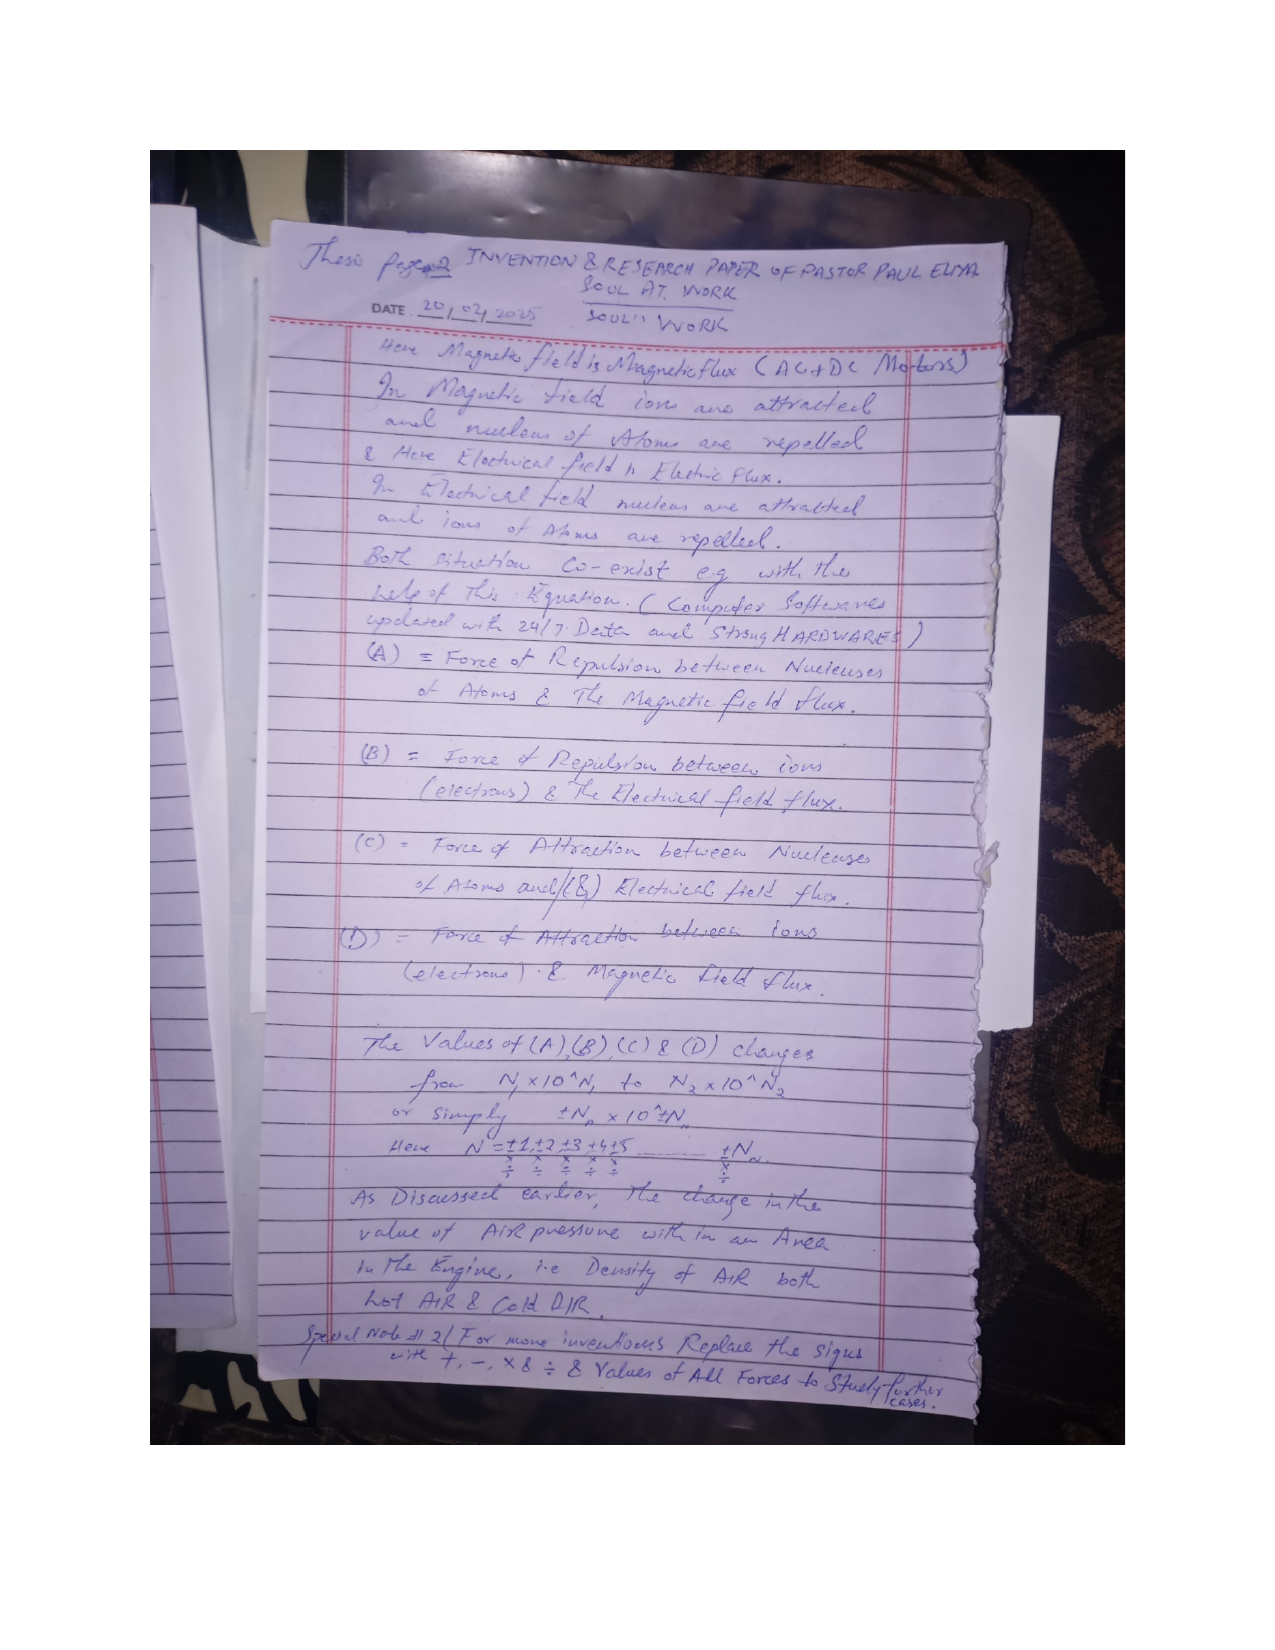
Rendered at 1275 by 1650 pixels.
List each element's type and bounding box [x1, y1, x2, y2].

picture [150, 150, 1125, 1445]
